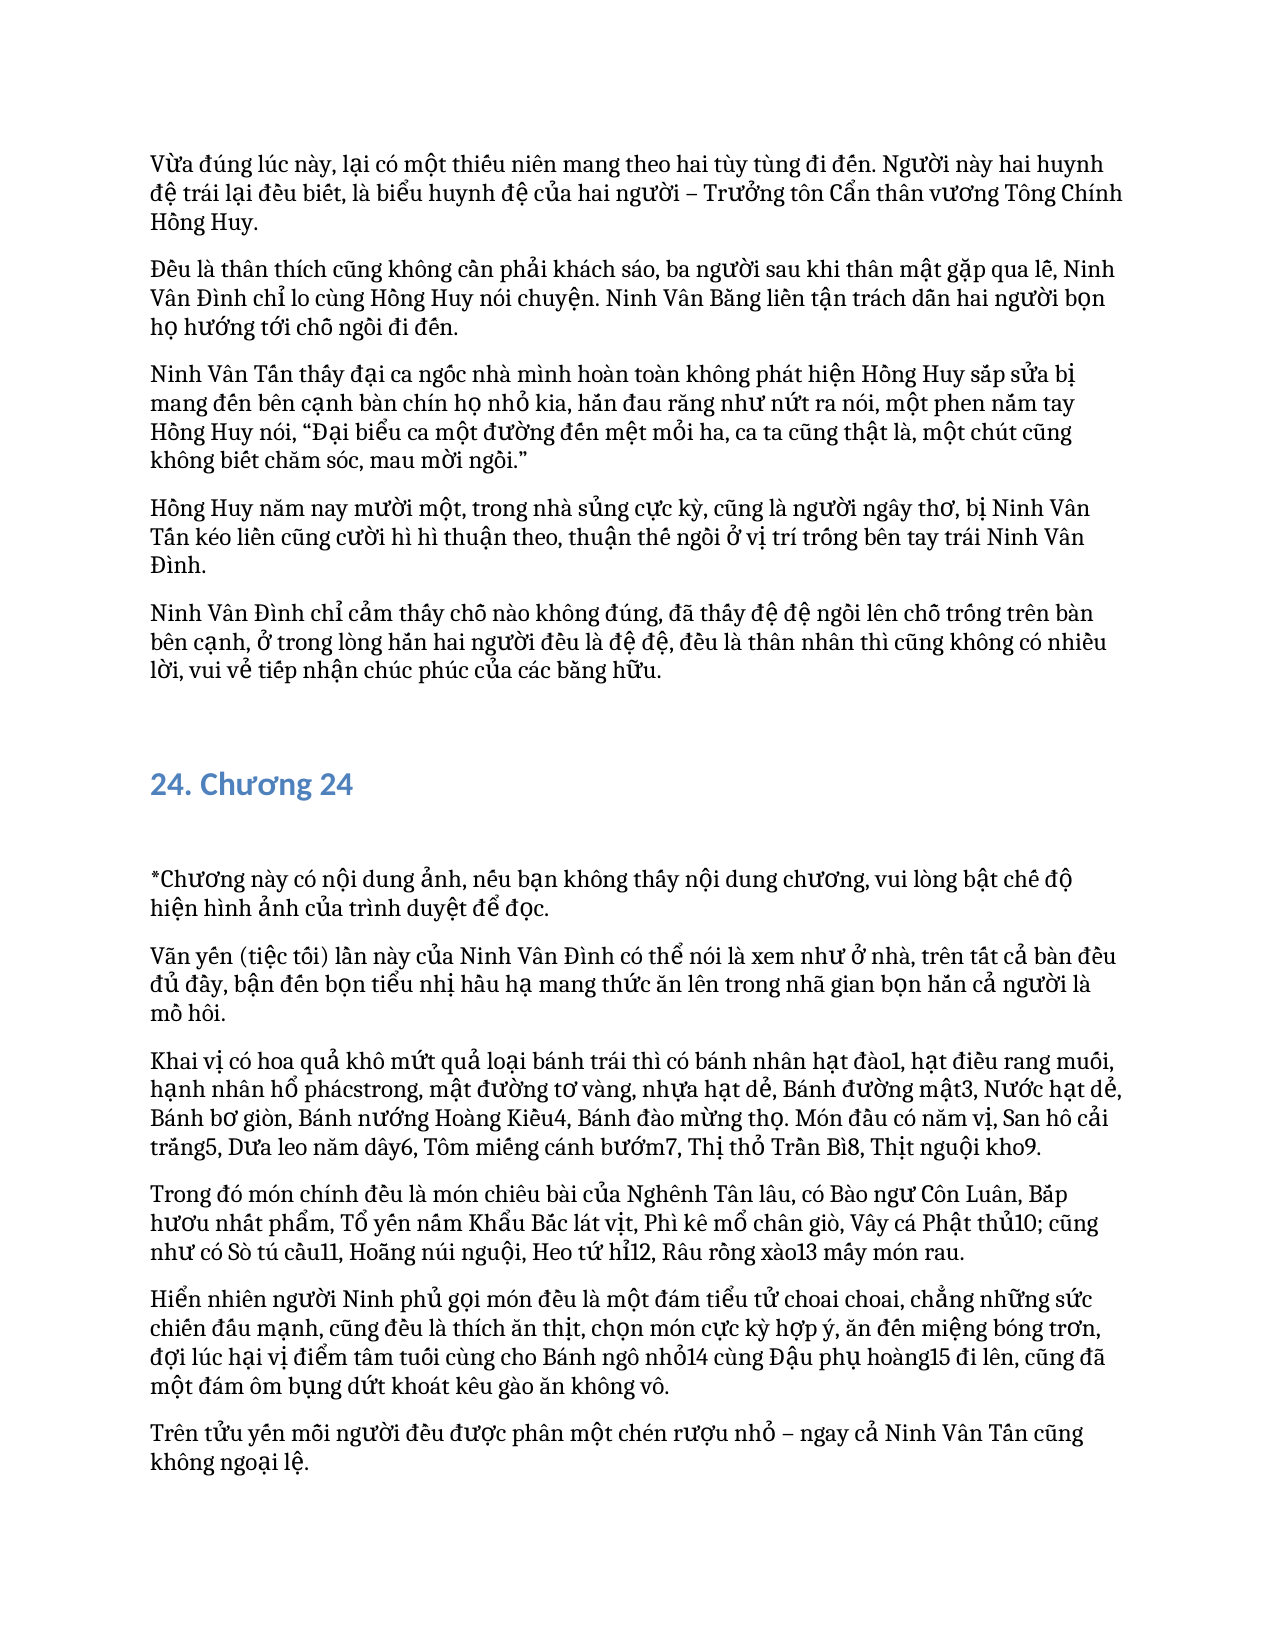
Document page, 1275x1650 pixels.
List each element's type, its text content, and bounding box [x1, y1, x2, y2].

text Vừa đúng lúc này, lại có một thiếu niên mang theo hai tùy tùng đi đến. Người này hai huynh đệ trái lại đều biết, là biểu huynh đệ của hai người – Trưởng tôn Cẩn thân vương Tông Chính Hồng Huy. [150, 150, 1125, 236]
subtitle 24. Chương 24 [150, 763, 1125, 804]
text Ninh Vân Đình chỉ cảm thấy chỗ nào không đúng, đã thấy đệ đệ ngồi lên chỗ trống trên bàn bên cạnh, ở trong lòng hắn hai người đều là đệ đệ, đều là thân nhân thì cũng không có nhiều lời, vui vẻ tiếp nhận chúc phúc của các bằng hữu. [150, 599, 1125, 742]
text Đều là thân thích cũng không cần phải khách sáo, ba người sau khi thân mật gặp qua lễ, Ninh Vân Đình chỉ lo cùng Hồng Huy nói chuyện. Ninh Vân Bằng liền tận trách dẫn hai người bọn họ hướng tới chỗ ngồi đi đến. [150, 255, 1125, 341]
text Trên tửu yến mỗi người đều được phân một chén rượu nhỏ – ngay cả Ninh Vân Tấn cũng không ngoại lệ. [150, 1419, 1125, 1477]
text Vãn yến (tiệc tối) lần này của Ninh Vân Đình có thể nói là xem như ở nhà, trên tất cả bàn đều đủ đầy, bận đến bọn tiểu nhị hầu hạ mang thức ăn lên trong nhã gian bọn hắn cả người là mồ hôi. [150, 942, 1125, 1028]
text *Chương này có nội dung ảnh, nếu bạn không thấy nội dung chương, vui lòng bật chế độ hiện hình ảnh của trình duyệt để đọc. [150, 808, 1125, 923]
text Trong đó món chính đều là món chiêu bài của Nghênh Tân lâu, có Bào ngư Côn Luân, Bắp hươu nhất phẩm, Tổ yến nấm Khẩu Bắc lát vịt, Phì kê mổ chân giò, Vây cá Phật thủ10; cũng như có Sò tú cầu11, Hoẵng núi nguội, Heo tứ hỉ12, Râu rồng xào13 mấy món rau. [150, 1180, 1125, 1267]
text Ninh Vân Tấn thấy đại ca ngốc nhà mình hoàn toàn không phát hiện Hồng Huy sắp sửa bị mang đến bên cạnh bàn chín họ nhỏ kia, hắn đau răng như nứt ra nói, một phen nắm tay Hồng Huy nói, “Đại biểu ca một đường đến mệt mỏi ha, ca ta cũng thật là, một chút cũng không biết chăm sóc, mau mời ngồi.” [150, 360, 1125, 475]
text Khai vị có hoa quả khô mứt quả loại bánh trái thì có bánh nhân hạt đào1, hạt điều rang muối, hạnh nhân hổ phácstrong, mật đường tơ vàng, nhựa hạt dẻ, Bánh đường mật3, Nước hạt dẻ, Bánh bơ giòn, Bánh nướng Hoàng Kiều4, Bánh đào mừng thọ. Món đầu có năm vị, San hô cải trắng5, Dưa leo năm dây6, Tôm miếng cánh bướm7, Thị thỏ Trần Bì8, Thịt nguội kho9. [150, 1047, 1125, 1162]
text Hồng Huy năm nay mười một, trong nhà sủng cực kỳ, cũng là người ngây thơ, bị Ninh Vân Tấn kéo liền cũng cười hì hì thuận theo, thuận thế ngồi ở vị trí trống bên tay trái Ninh Vân Đình. [150, 494, 1125, 580]
text Hiển nhiên người Ninh phủ gọi món đều là một đám tiểu tử choai choai, chẳng những sức chiến đấu mạnh, cũng đều là thích ăn thịt, chọn món cực kỳ hợp ý, ăn đến miệng bóng trơn, đợi lúc hại vị điểm tâm tuối cùng cho Bánh ngô nhỏ14 cùng Đậu phụ hoàng15 đi lên, cũng đã một đám ôm bụng dứt khoát kêu gào ăn không vô. [150, 1285, 1125, 1400]
